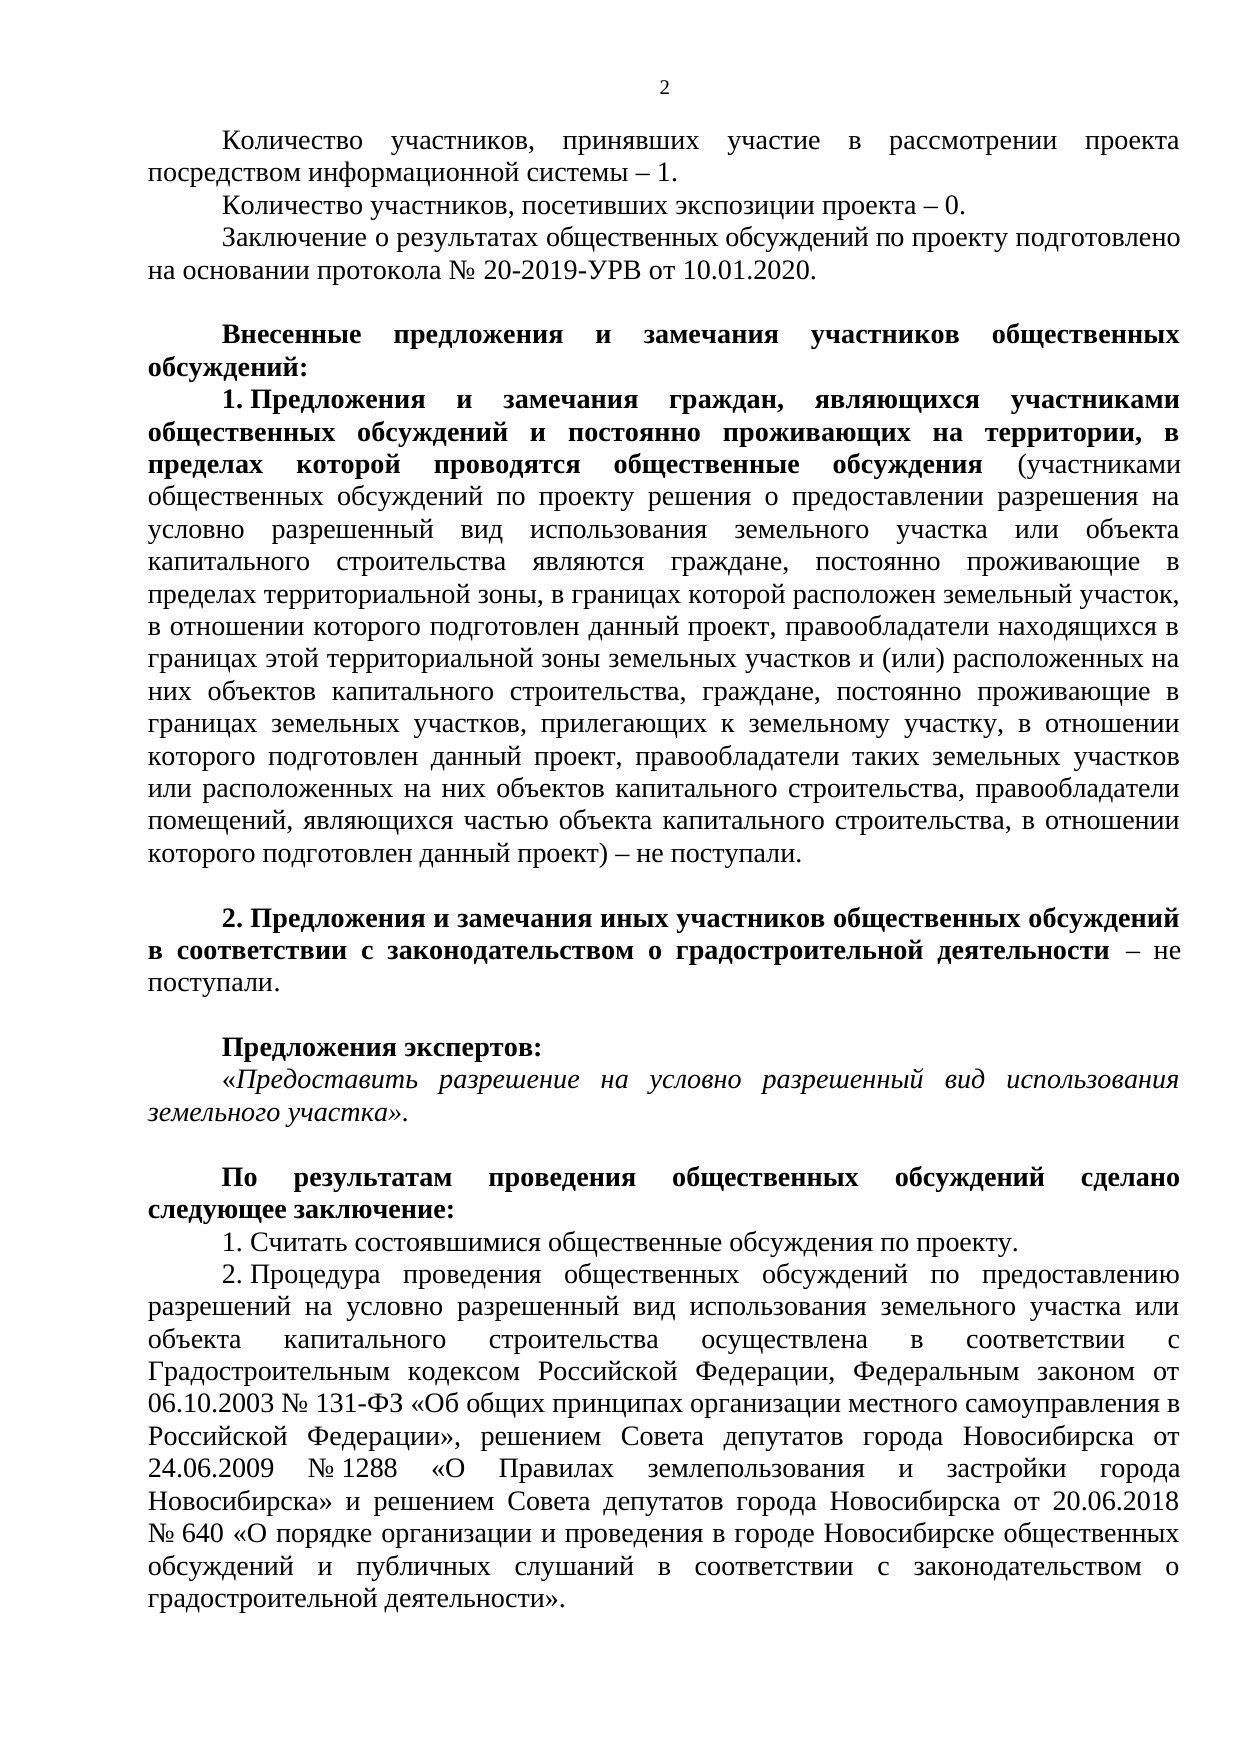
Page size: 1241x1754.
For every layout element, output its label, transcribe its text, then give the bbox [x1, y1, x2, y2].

text 2. Процедура проведения общественных обсуждений по предоставлению разрешений на условно разрешенный вид использования земельного участка или объекта капитального строительства осуществлена в соответствии с Градостроительным кодексом Российской Федерации, Федеральным законом от 06.10.2003 № 131-ФЗ «Об общих принципах организации местного самоуправления в Российской Федерации», решением Совета депутатов города Новосибирска от 24.06.2009 № 1288 «О Правилах землепользования и застройки города Новосибирска» и решением Совета депутатов города Новосибирска от 20.06.2018 № 640 «О порядке организации и проведения в городе Новосибирске общественных обсуждений и публичных слушаний в соответствии с законодательством о градостроительной деятельности». [148, 1257, 1181, 1613]
text Предложения экспертов: [148, 1030, 1181, 1063]
text 2. Предложения и замечания иных участников общественных обсуждений в соответствии с законодательством о градостроительной деятельности – не поступали. [148, 901, 1181, 998]
text Количество участников, посетивших экспозиции проекта – 0. [148, 188, 1181, 220]
text 1. Предложения и замечания граждан, являющихся участниками общественных обсуждений и постоянно проживающих на территории, в пределах которой проводятся общественные обсуждения (участниками общественных обсуждений по проекту решения о предоставлении разрешения на условно разрешенный вид использования земельного участка или объекта капитального строительства являются граждане, постоянно проживающие в пределах территориальной зоны, в границах которой расположен земельный участок, в отношении которого подготовлен данный проект, правообладатели находящихся в границах этой территориальной зоны земельных участков и (или) расположенных на них объектов капитального строительства, граждане, постоянно проживающие в границах земельных участков, прилегающих к земельному участку, в отношении которого подготовлен данный проект, правообладатели таких земельных участков или расположенных на них объектов капитального строительства, правообладатели помещений, являющихся частью объекта капитального строительства, в отношении которого подготовлен данный проект) – не поступали. [148, 382, 1181, 868]
text Заключение о результатах общественных обсуждений по проекту подготовлено на основании протокола № 20-2019-УРВ от 10.01.2020. [148, 220, 1181, 285]
text Количество участников, принявших участие в рассмотрении проекта посредством информационной системы – 1. [148, 123, 1181, 188]
text 1. Считать состоявшимися общественные обсуждения по проекту. [148, 1224, 1181, 1257]
text Внесенные предложения и замечания участников общественных обсуждений: [148, 317, 1181, 382]
text «Предоставить разрешение на условно разрешенный вид использования земельного участка». [148, 1063, 1181, 1127]
text По результатам проведения общественных обсуждений сделано следующее заключение: [148, 1160, 1181, 1224]
